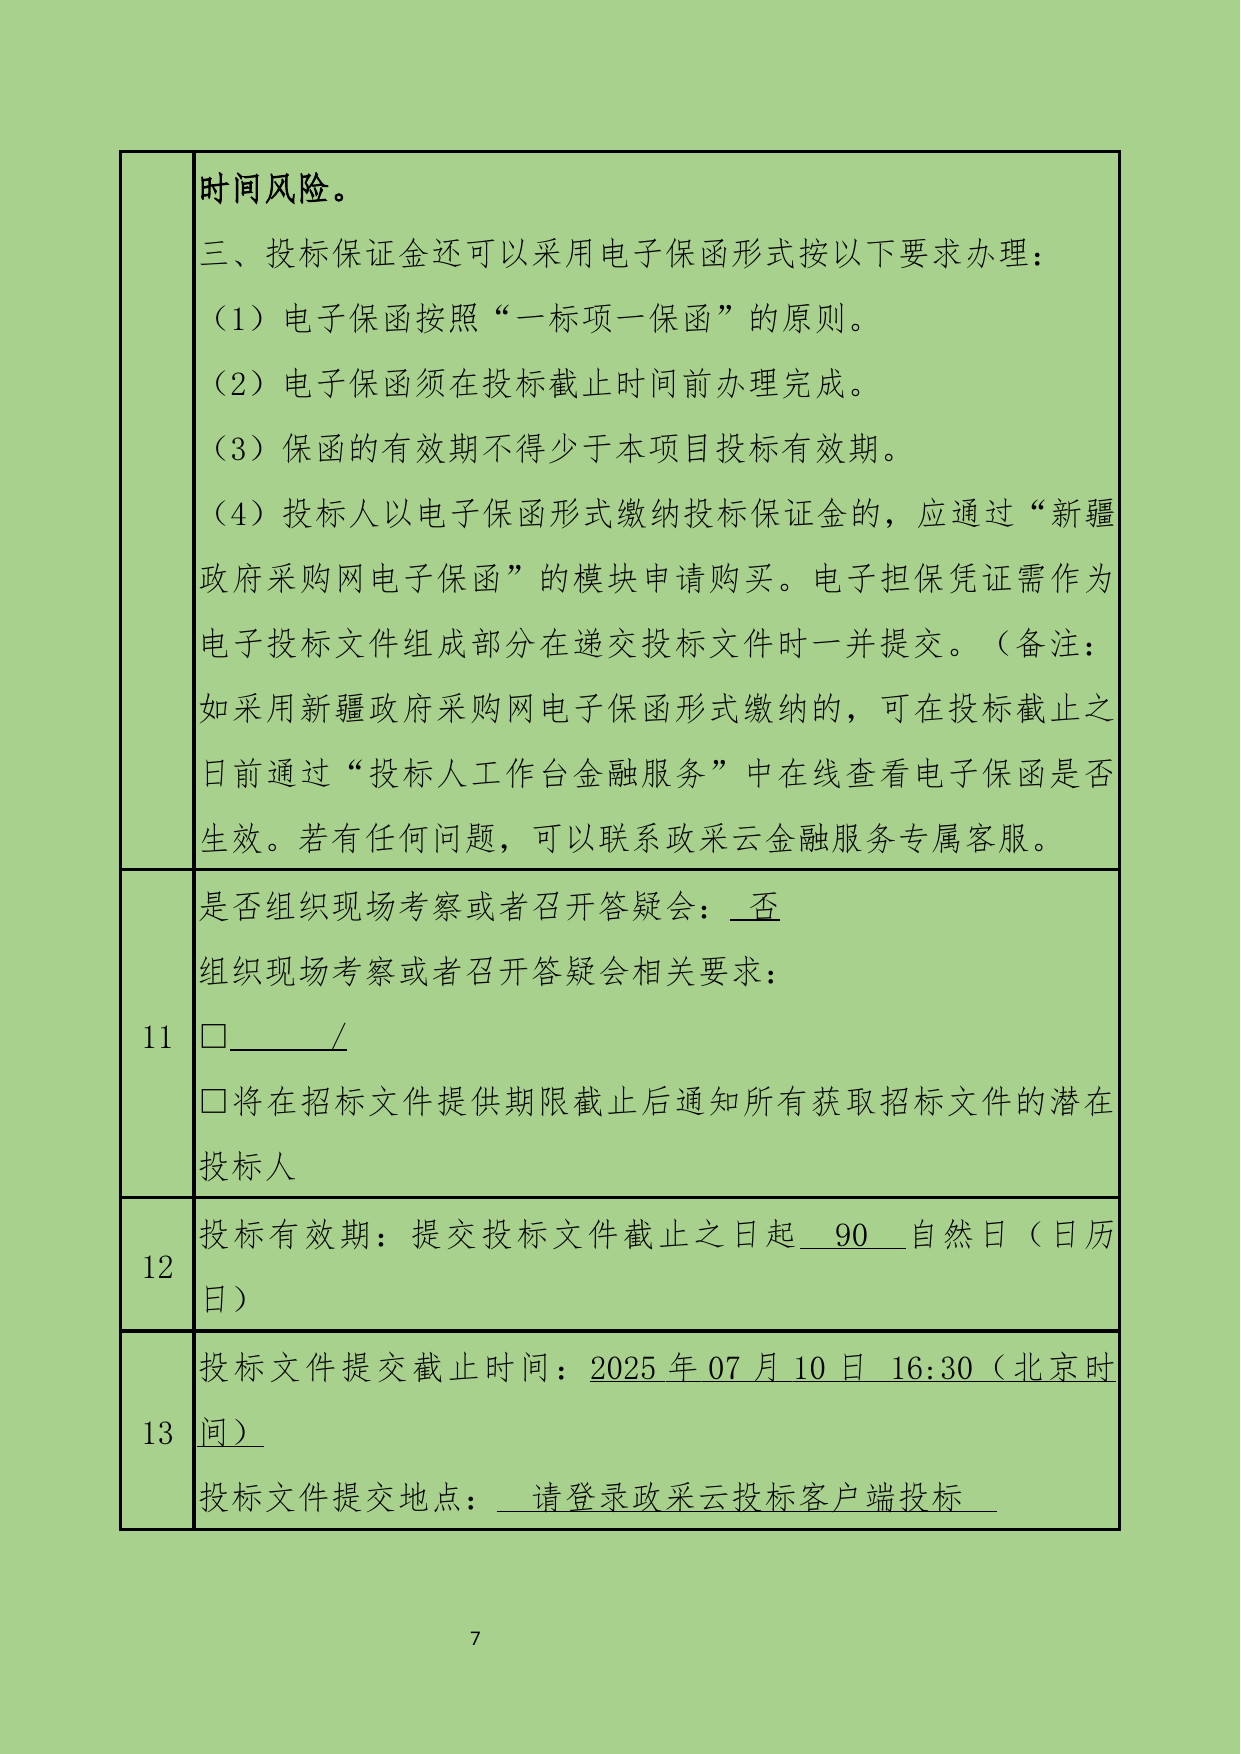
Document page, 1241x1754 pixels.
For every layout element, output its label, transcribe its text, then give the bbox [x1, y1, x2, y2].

table_cell 是否组织现场考察或者召开答疑会： 否 组织现场考察或者召开答疑会相关要求： □ / □将在招标文件提供期限截止后通知所有获取招标文件的潜在投标人 [196, 871, 1118, 1196]
table_cell 11 [122, 871, 192, 1196]
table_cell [196, 153, 1118, 868]
table_cell 10 [122, 153, 192, 868]
table_cell 投标有效期：提交投标文件截止之日起 90 自然日（日历日） [196, 1199, 1118, 1329]
table_cell 投标文件提交截止时间：2025年07月10日 16:30（北京时间） 投标文件提交地点： 请登录政采云投标客户端投标 [196, 1333, 1118, 1527]
table_cell 13 [122, 1333, 192, 1527]
table_cell 12 [122, 1199, 192, 1329]
